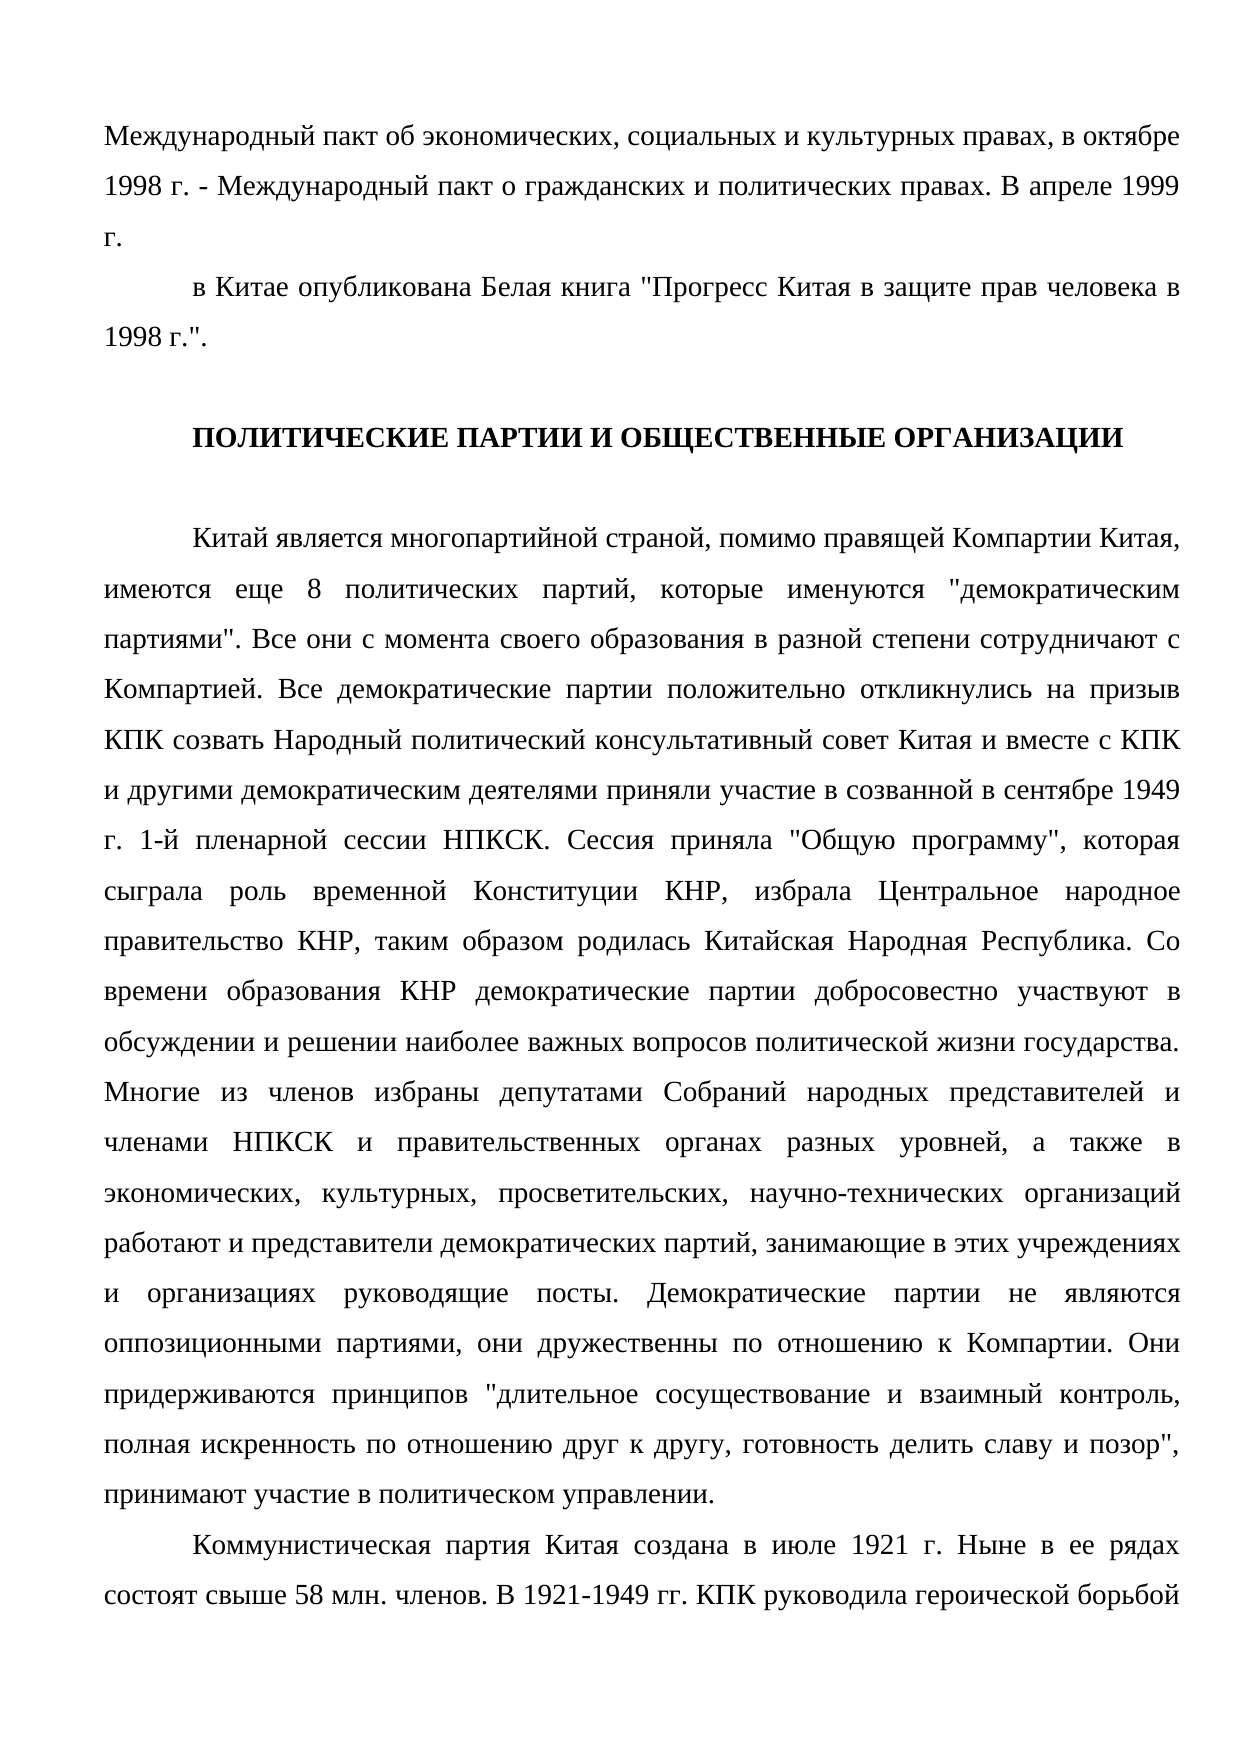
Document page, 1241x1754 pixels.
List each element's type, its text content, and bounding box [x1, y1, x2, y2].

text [103, 1527, 1181, 1611]
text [103, 118, 1181, 252]
text ПОЛИТИЧЕСКИЕ ПАРТИИ И ОБЩЕСТВЕННЫЕ ОРГАНИЗАЦИИ [103, 420, 1181, 453]
text Китай является многопартийной страной, помимо правящей Компартии Китая, имеются еще 8 политических партий, которые именуются "демократическим партиями". Все они с момента своего образования в разной степени сотрудничают с Компартией. Все демократические партии положительно откликнулись на призыв КПК созвать Народный политический консультативный совет Китая и вместе с КПК и другими демократическим деятелями приняли участие в созванной в сентябре 1949 г. 1-й пленарной сессии НПКСК. Сессия приняла "Общую программу", которая сыграла роль временной Конституции КНР, избрала Центральное народное правительство КНР, таким образом родилась Китайская Народная Республика. Со времени образования КНР демократические партии добросовестно участвуют в обсуждении и решении наиболее важных вопросов политической жизни государства. Многие из членов избраны депутатами Собраний народных представителей и членами НПКСК и правительственных органах разных уровней, а также в экономических, культурных, просветительских, научно-технических организаций работают и представители демократических партий, занимающие в этих учреждениях и организациях руководящие посты. Демократические партии не являются оппозиционными партиями, они дружественны по отношению к Компартии. Они придерживаются принципов "длительное сосуществование и взаимный контроль, полная искренность по отношению друг к другу, готовность делить славу и позор", принимают участие в политическом управлении. [103, 521, 1181, 1510]
text в Китае опубликована Белая книга "Прогресс Китая в защите прав человека в 1998 г.". [103, 269, 1181, 353]
